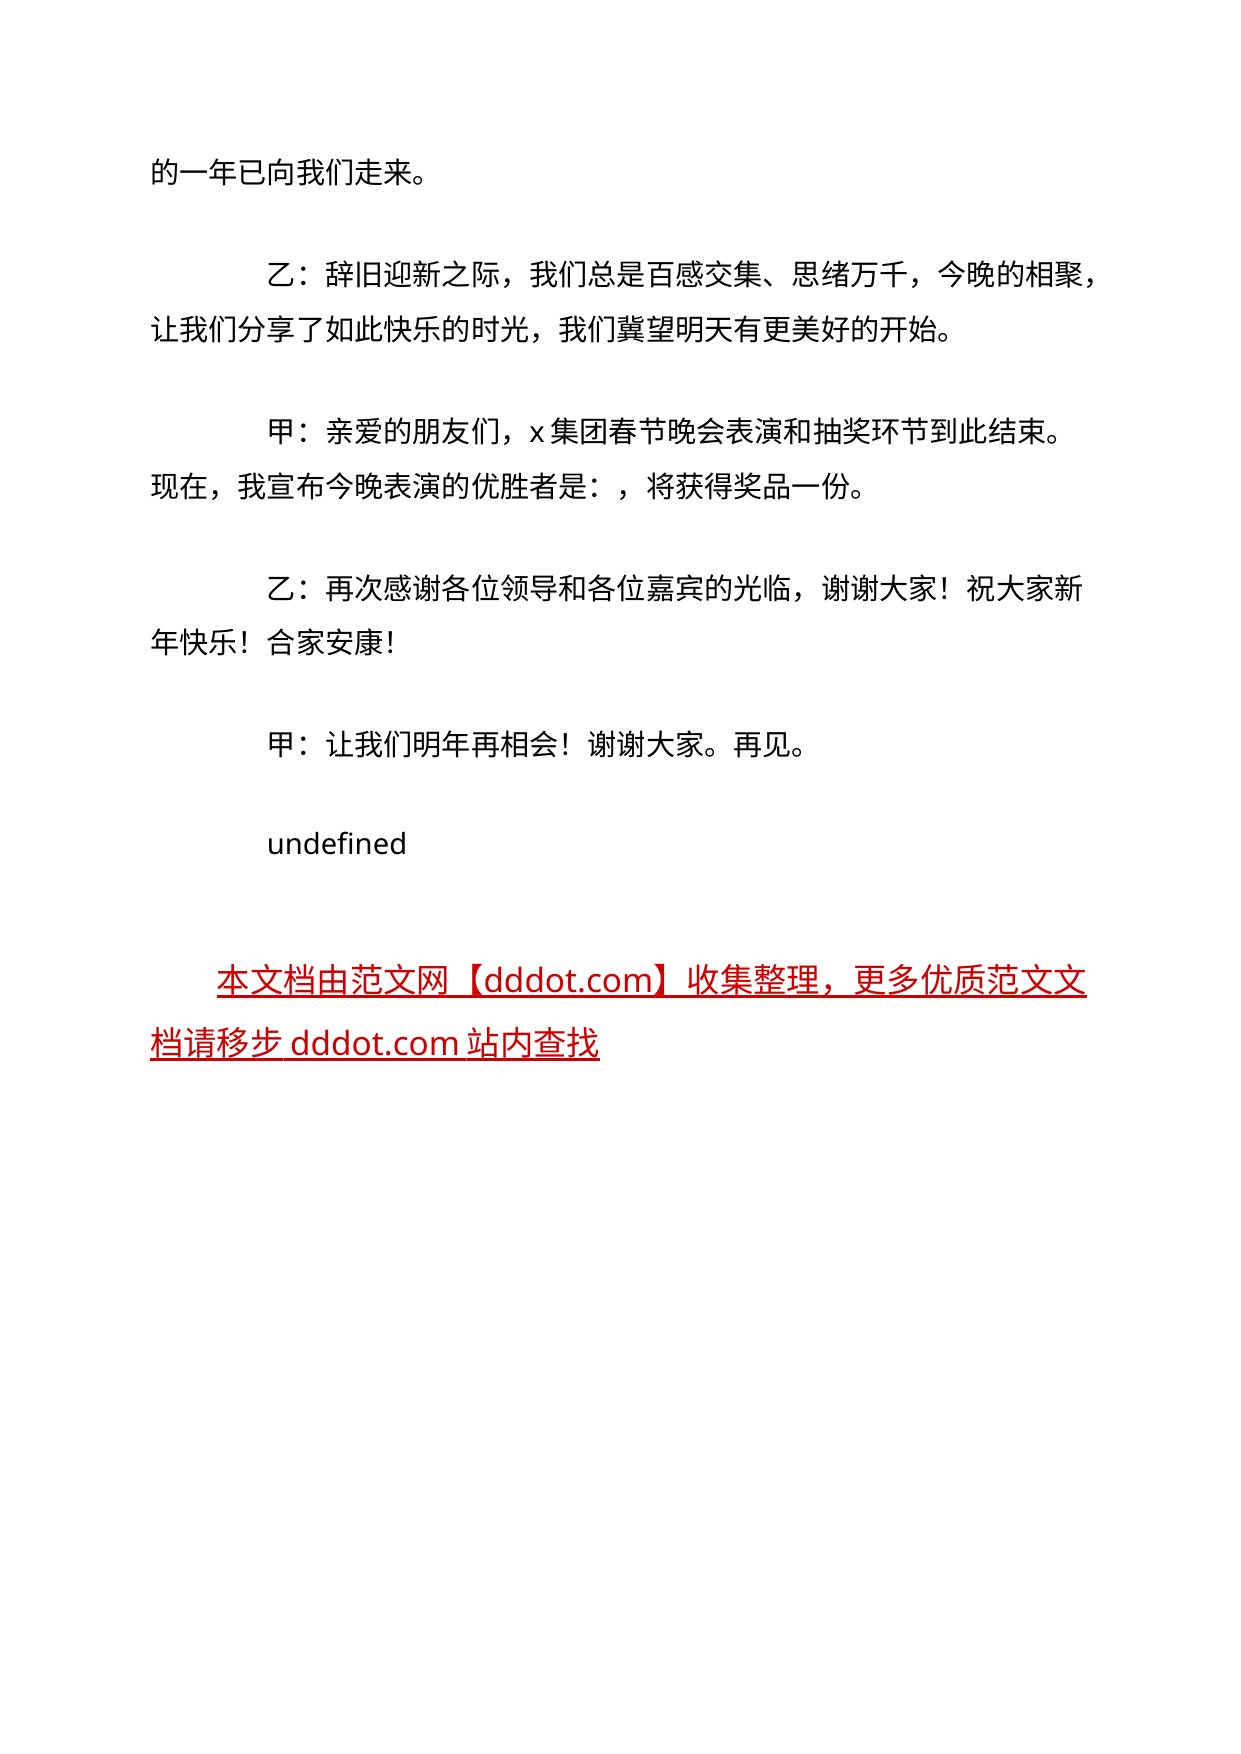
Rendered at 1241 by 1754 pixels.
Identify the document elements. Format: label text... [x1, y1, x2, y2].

text 乙：再次感谢各位领导和各位嘉宾的光临，谢谢大家！祝大家新年快乐！合家安康！ [150, 565, 1090, 662]
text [150, 150, 1090, 192]
text undefined [150, 824, 1090, 863]
text 甲：让我们明年再相会！谢谢大家。再见。 [150, 722, 1090, 764]
text 乙：辞旧迎新之际，我们总是百感交集、思绪万千，今晚的相聚，让我们分享了如此快乐的时光，我们冀望明天有更美好的开始。 [150, 252, 1090, 349]
text 甲：亲爱的朋友们，x集团春节晚会表演和抽奖环节到此结束。现在，我宣布今晚表演的优胜者是：，将获得奖品一份。 [150, 408, 1090, 506]
text 本文档由范文网【dddot.com】收集整理，更多优质范文文档请移步dddot.com站内查找 [150, 954, 1090, 1065]
